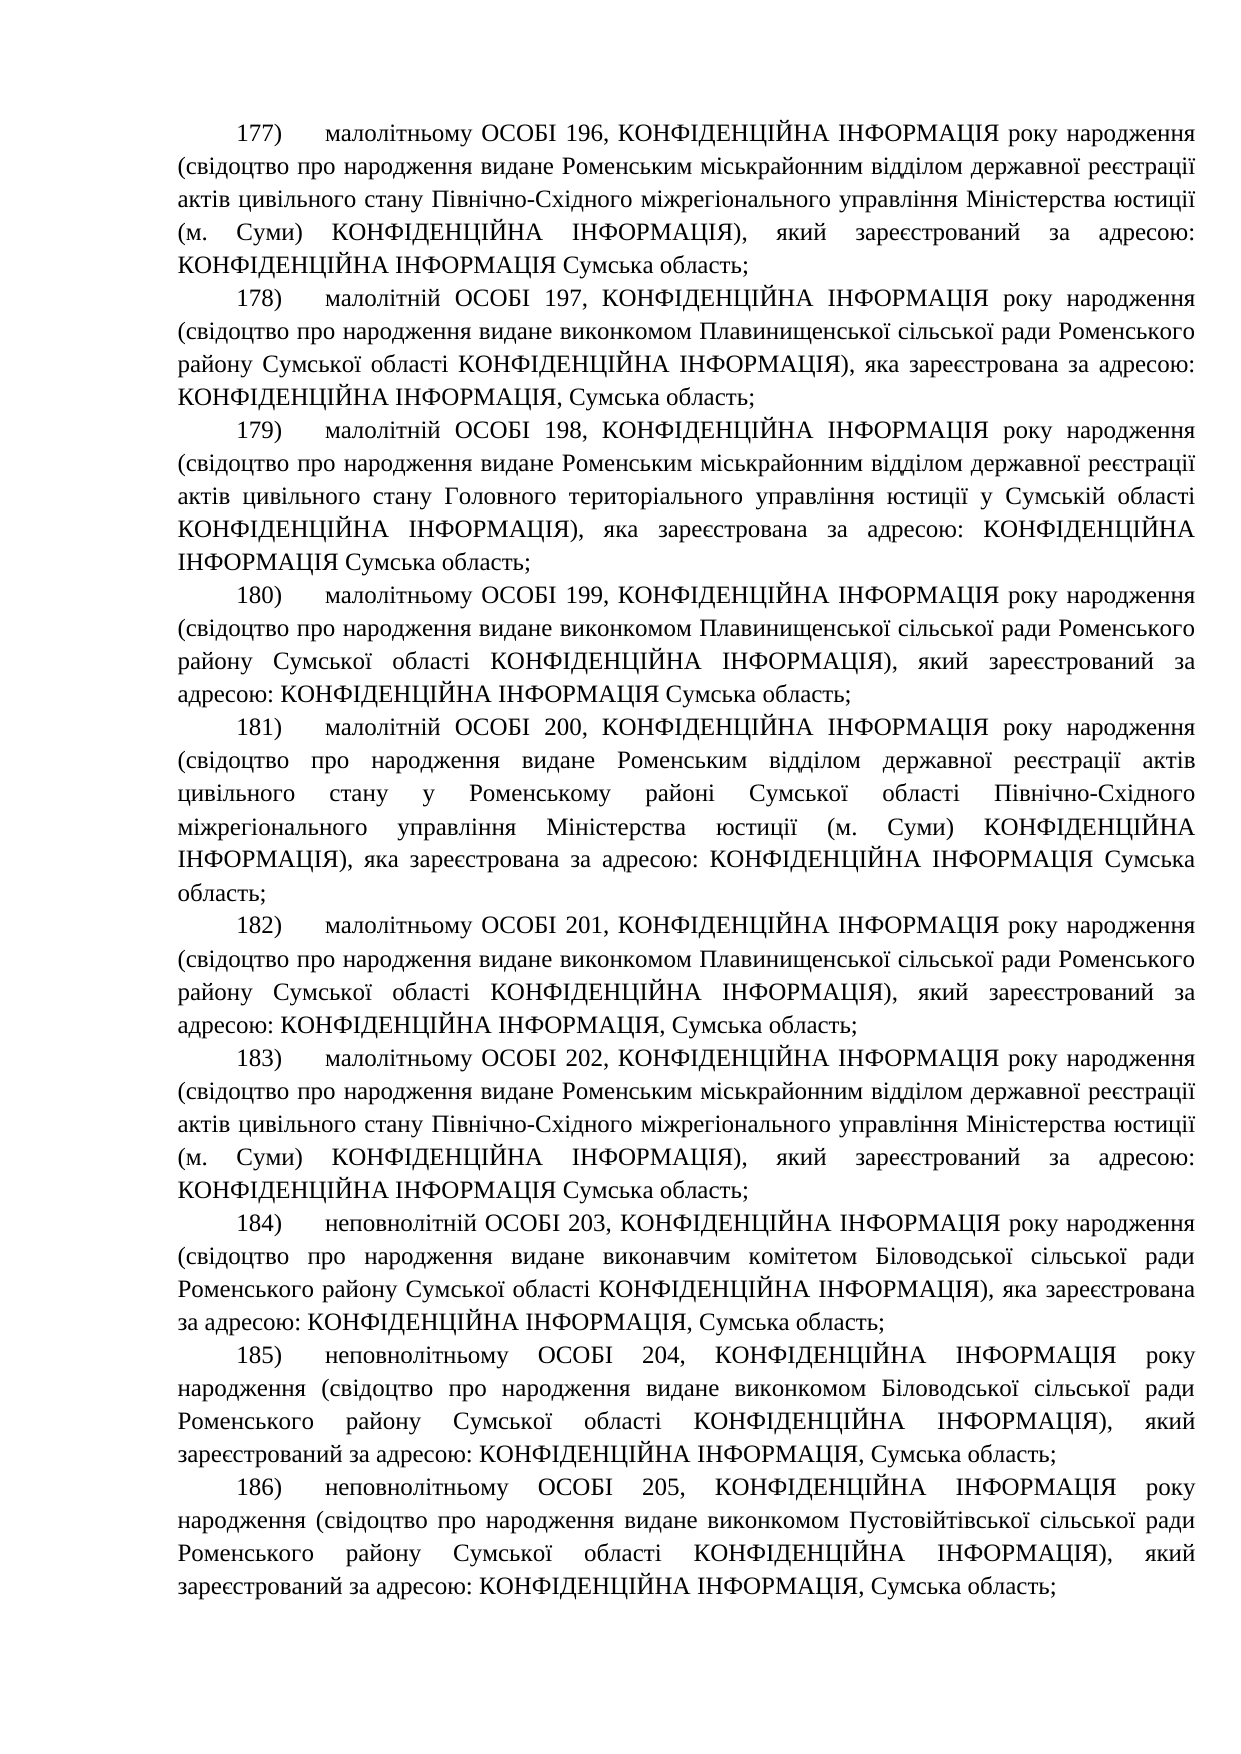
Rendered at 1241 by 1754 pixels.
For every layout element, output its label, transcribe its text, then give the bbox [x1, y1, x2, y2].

list малолітньому ОСОБІ 199, КОНФІДЕНЦІЙНА ІНФОРМАЦІЯ року народження (свідоцтво про народження видане виконкомом Плавинищенської сільської ради Роменського району Сумської області КОНФІДЕНЦІЙНА ІНФОРМАЦІЯ), який зареєстрований за адресою: КОНФІДЕНЦІЙНА ІНФОРМАЦІЯ Сумська область; [177, 580, 1196, 708]
list малолітньому ОСОБІ 196, КОНФІДЕНЦІЙНА ІНФОРМАЦІЯ року народження (свідоцтво про народження видане Роменським міськрайонним відділом державної реєстрації актів цивільного стану Північно-Східного міжрегіонального управління Міністерства юстиції (м. Суми) КОНФІДЕНЦІЙНА ІНФОРМАЦІЯ), який зареєстрований за адресою: КОНФІДЕНЦІЙНА ІНФОРМАЦІЯ Сумська область; [177, 118, 1196, 279]
list малолітній ОСОБІ 197, КОНФІДЕНЦІЙНА ІНФОРМАЦІЯ року народження (свідоцтво про народження видане виконкомом Плавинищенської сільської ради Роменського району Сумської області КОНФІДЕНЦІЙНА ІНФОРМАЦІЯ), яка зареєстрована за адресою: КОНФІДЕНЦІЙНА ІНФОРМАЦІЯ, Сумська область; [177, 283, 1196, 411]
list малолітньому ОСОБІ 202, КОНФІДЕНЦІЙНА ІНФОРМАЦІЯ року народження (свідоцтво про народження видане Роменським міськрайонним відділом державної реєстрації актів цивільного стану Північно-Східного міжрегіонального управління Міністерства юстиції (м. Суми) КОНФІДЕНЦІЙНА ІНФОРМАЦІЯ), який зареєстрований за адресою: КОНФІДЕНЦІЙНА ІНФОРМАЦІЯ Сумська область; [177, 1043, 1196, 1203]
list малолітній ОСОБІ 198, КОНФІДЕНЦІЙНА ІНФОРМАЦІЯ року народження (свідоцтво про народження видане Роменським міськрайонним відділом державної реєстрації актів цивільного стану Головного територіального управління юстиції у Сумській області КОНФІДЕНЦІЙНА ІНФОРМАЦІЯ), яка зареєстрована за адресою: КОНФІДЕНЦІЙНА ІНФОРМАЦІЯ Сумська область; [177, 415, 1196, 576]
list неповнолітній ОСОБІ 203, КОНФІДЕНЦІЙНА ІНФОРМАЦІЯ року народження (свідоцтво про народження видане виконавчим комітетом Біловодської сільської ради Роменського району Сумської області КОНФІДЕНЦІЙНА ІНФОРМАЦІЯ), яка зареєстрована за адресою: КОНФІДЕНЦІЙНА ІНФОРМАЦІЯ, Сумська область; [177, 1208, 1196, 1336]
list малолітньому ОСОБІ 201, КОНФІДЕНЦІЙНА ІНФОРМАЦІЯ року народження (свідоцтво про народження видане виконкомом Плавинищенської сільської ради Роменського району Сумської області КОНФІДЕНЦІЙНА ІНФОРМАЦІЯ), який зареєстрований за адресою: КОНФІДЕНЦІЙНА ІНФОРМАЦІЯ, Сумська область; [177, 911, 1196, 1038]
list неповнолітньому ОСОБІ 204, КОНФІДЕНЦІЙНА ІНФОРМАЦІЯ року народження (свідоцтво про народження видане виконкомом Біловодської сільської ради Роменського району Сумської області КОНФІДЕНЦІЙНА ІНФОРМАЦІЯ), який зареєстрований за адресою: КОНФІДЕНЦІЙНА ІНФОРМАЦІЯ, Сумська область; [177, 1340, 1196, 1468]
list неповнолітньому ОСОБІ 205, КОНФІДЕНЦІЙНА ІНФОРМАЦІЯ року народження (свідоцтво про народження видане виконкомом Пустовійтівської сільської ради Роменського району Сумської області КОНФІДЕНЦІЙНА ІНФОРМАЦІЯ), який зареєстрований за адресою: КОНФІДЕНЦІЙНА ІНФОРМАЦІЯ, Сумська область; [177, 1472, 1196, 1600]
list малолітній ОСОБІ 200, КОНФІДЕНЦІЙНА ІНФОРМАЦІЯ року народження (свідоцтво про народження видане Роменським відділом державної реєстрації актів цивільного стану у Роменському районі Сумської області Північно-Східного міжрегіонального управління Міністерства юстиції (м. Суми) КОНФІДЕНЦІЙНА ІНФОРМАЦІЯ), яка зареєстрована за адресою: КОНФІДЕНЦІЙНА ІНФОРМАЦІЯ Сумська область; [177, 712, 1196, 906]
